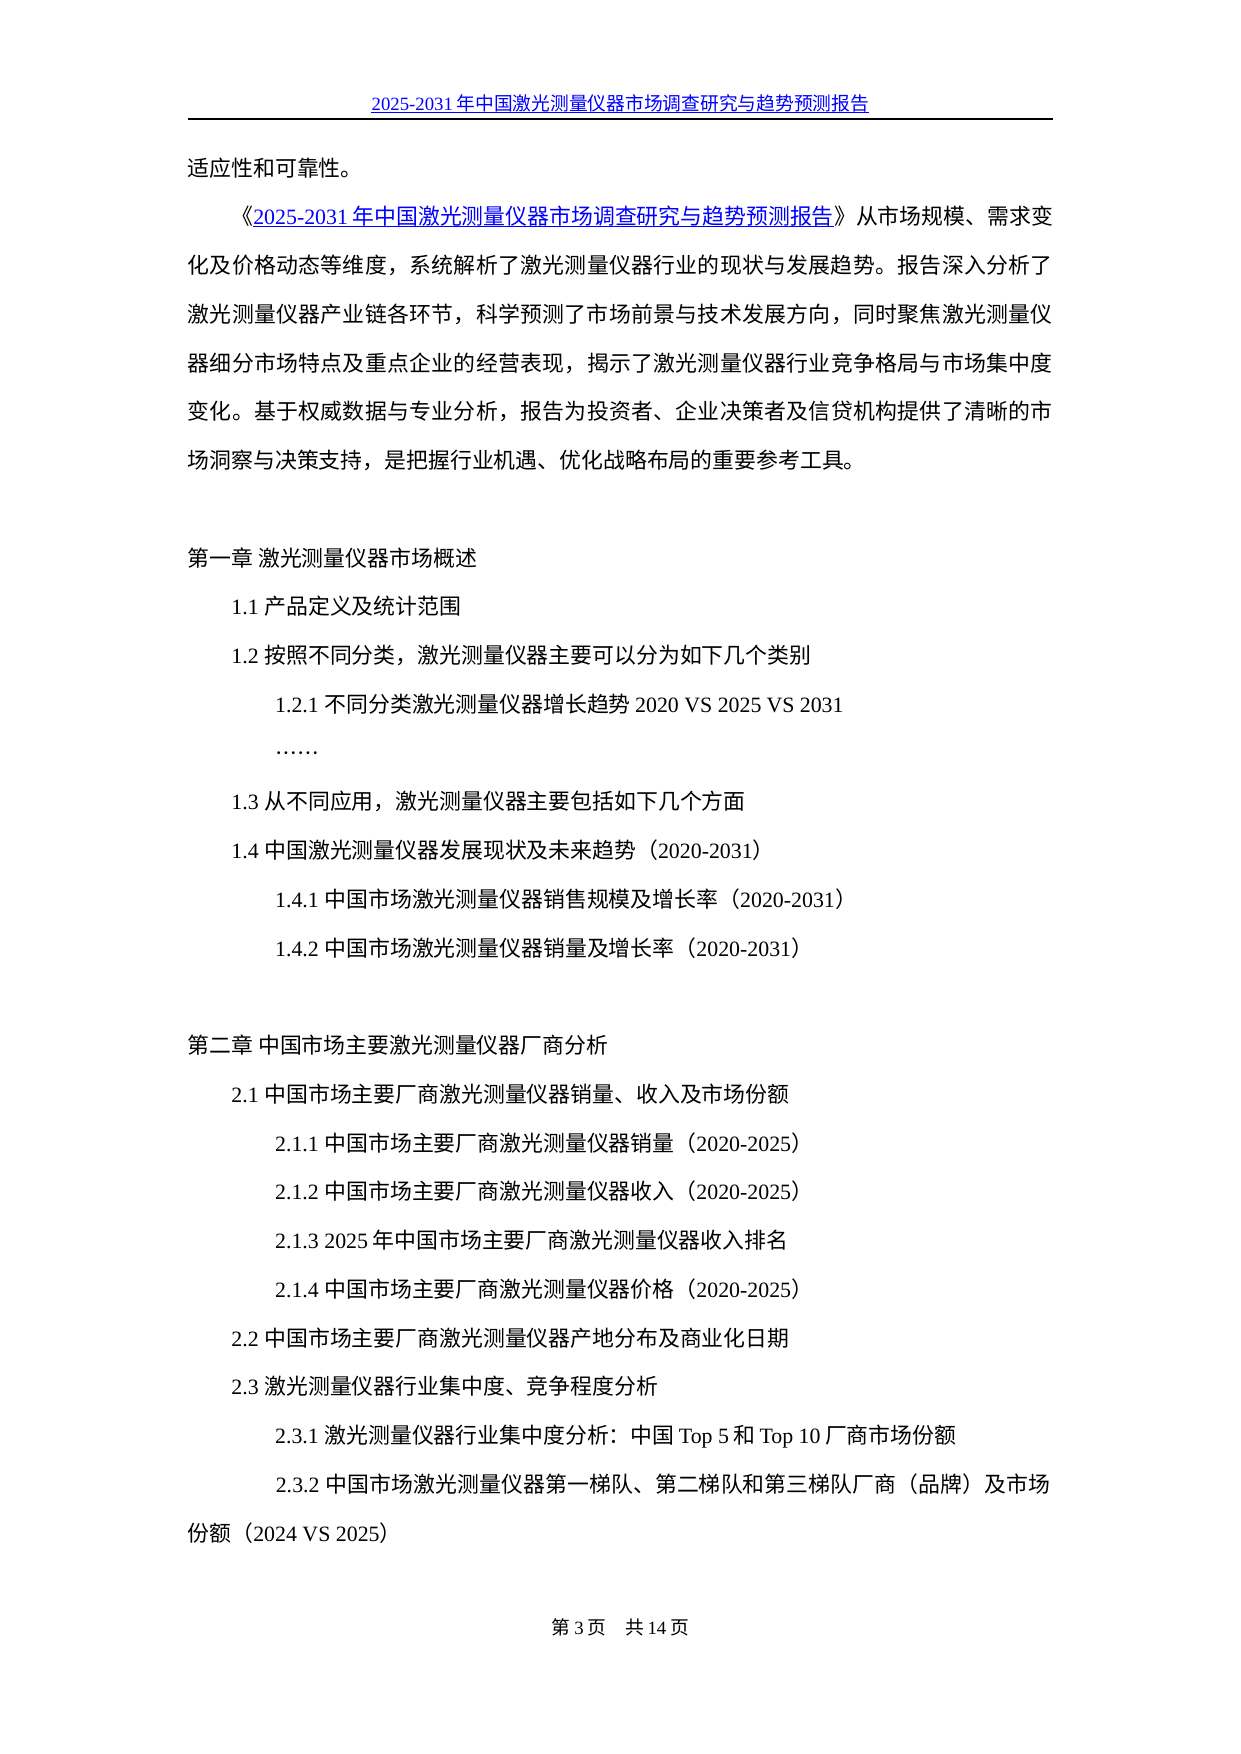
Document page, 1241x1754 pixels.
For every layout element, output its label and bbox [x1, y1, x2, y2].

text [187, 150, 1053, 1548]
